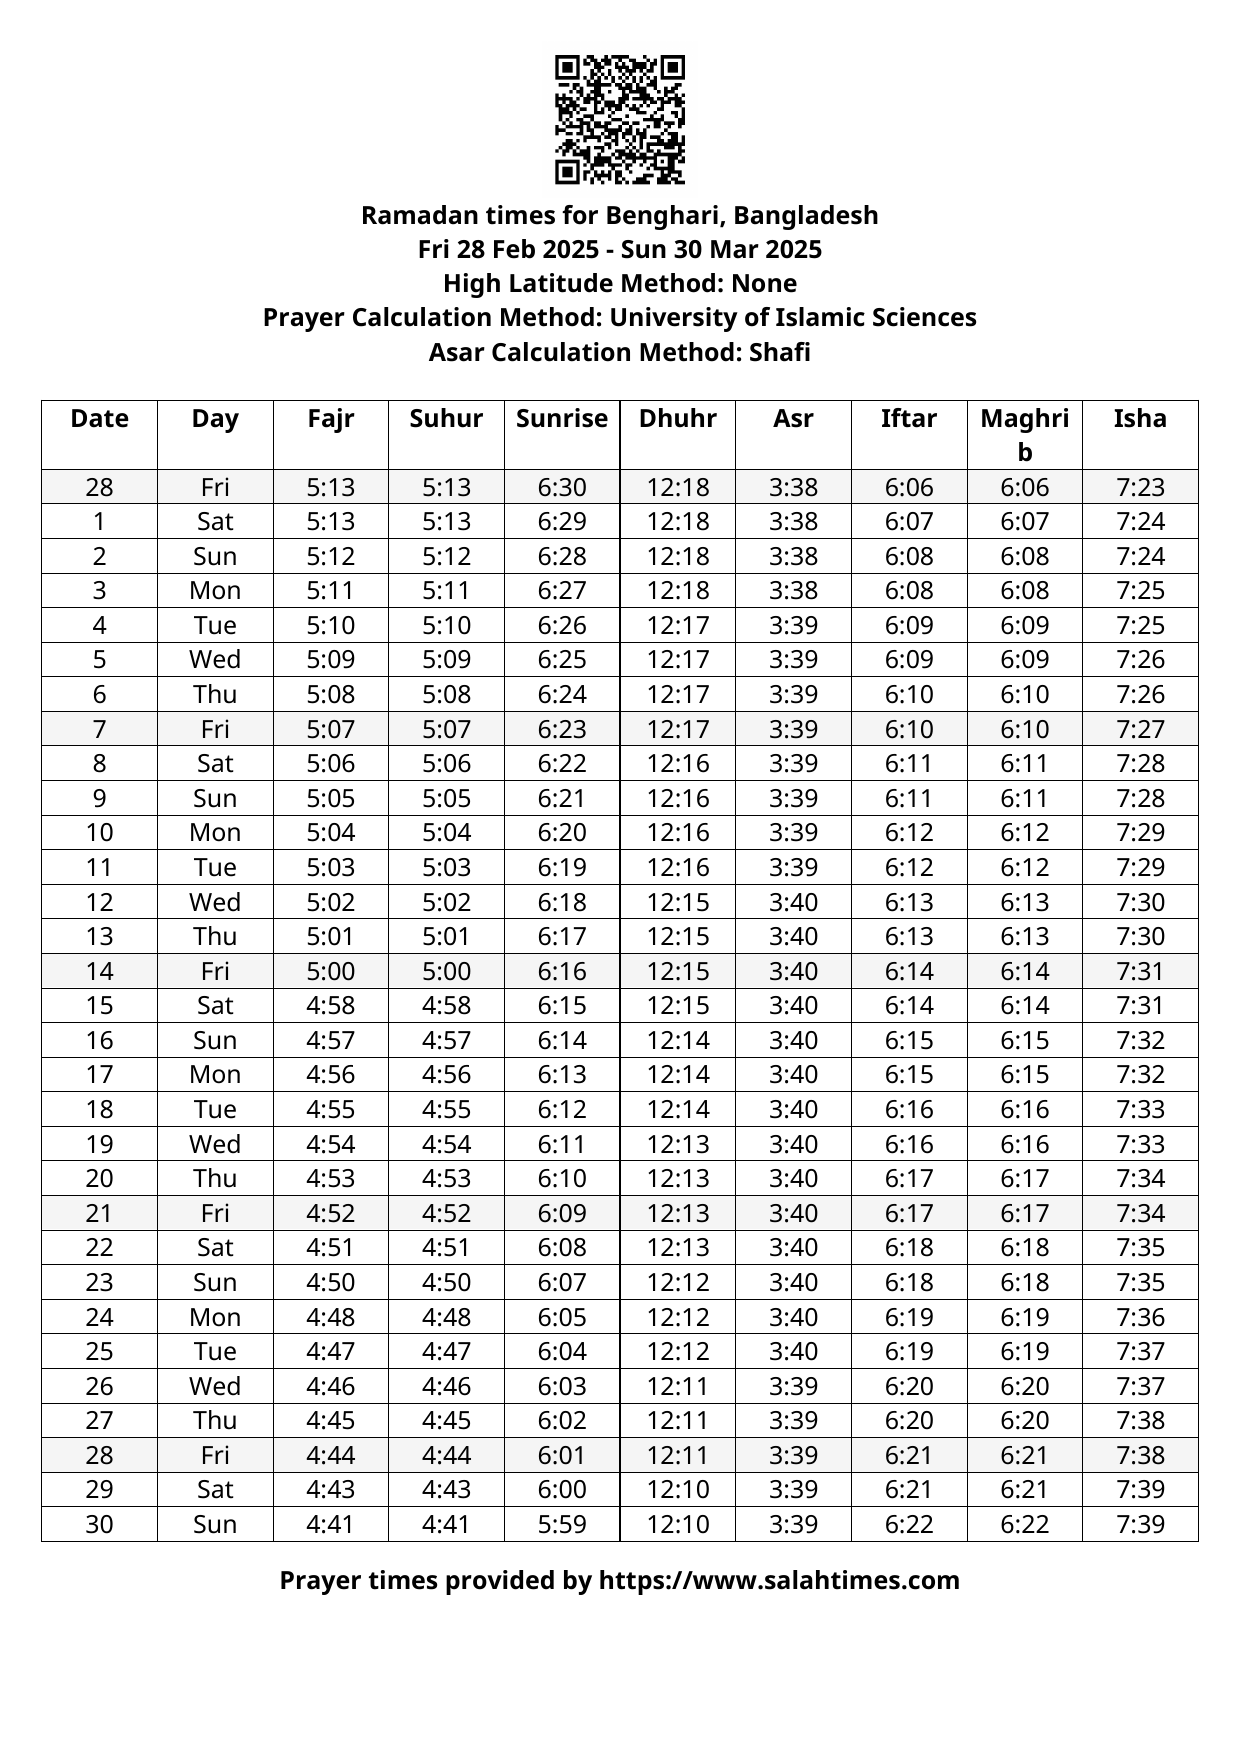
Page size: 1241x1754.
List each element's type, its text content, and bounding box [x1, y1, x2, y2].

table_cell 4:43 [274, 1473, 388, 1506]
table_cell 6:15 [852, 1023, 967, 1057]
table_cell 5:02 [389, 885, 504, 918]
table_cell Sat [158, 504, 273, 538]
table_cell 5:01 [389, 919, 504, 953]
table_cell 6:04 [505, 1334, 619, 1368]
table_cell 6:19 [852, 1300, 967, 1333]
table_cell 6:13 [968, 885, 1082, 918]
table_cell 12:15 [621, 885, 735, 918]
table_cell 4:51 [274, 1231, 388, 1264]
table_cell 3:39 [736, 781, 851, 814]
table_cell 6:22 [505, 746, 619, 780]
table_cell 5:06 [274, 746, 388, 780]
table_cell 12:15 [621, 954, 735, 987]
table_cell 27 [42, 1404, 157, 1437]
table_cell 5:12 [274, 539, 388, 572]
table_cell 7:26 [1083, 677, 1198, 711]
table_cell 6:16 [852, 1092, 967, 1126]
table_cell 4:54 [274, 1127, 388, 1160]
table_cell 6:03 [505, 1369, 619, 1402]
table_header Asr [736, 401, 851, 469]
table_cell 6:20 [852, 1404, 967, 1437]
table_cell 6:19 [968, 1334, 1082, 1368]
table_cell 6:21 [968, 1438, 1082, 1472]
table_cell 28 [42, 470, 157, 503]
table_cell 5:04 [274, 816, 388, 849]
table_cell 5:12 [389, 539, 504, 572]
table_cell 5 [42, 643, 157, 676]
table_cell 5:09 [389, 643, 504, 676]
table_cell 4:48 [389, 1300, 504, 1333]
table_cell 6:08 [968, 539, 1082, 572]
table_cell 4 [42, 608, 157, 642]
table_cell 6:20 [852, 1369, 967, 1402]
table_cell 3:40 [736, 885, 851, 918]
table_cell 7:39 [1083, 1473, 1198, 1506]
table_cell 7:29 [1083, 850, 1198, 884]
table_cell 13 [42, 919, 157, 953]
table_cell Wed [158, 1369, 273, 1402]
table_cell 7:36 [1083, 1300, 1198, 1333]
table_cell 4:48 [274, 1300, 388, 1333]
table_cell 5:06 [389, 746, 504, 780]
table_cell 6:12 [968, 850, 1082, 884]
table_cell 12:17 [621, 712, 735, 745]
table_cell 5:03 [389, 850, 504, 884]
table_cell 9 [42, 781, 157, 814]
table_cell 28 [42, 1438, 157, 1472]
table_header Sunrise [505, 401, 619, 469]
table_cell 19 [42, 1127, 157, 1160]
table_header Isha [1083, 401, 1198, 469]
table_header Suhur [389, 401, 504, 469]
table_cell 6:17 [852, 1196, 967, 1229]
table_cell 6:09 [968, 608, 1082, 642]
table_cell 6:15 [852, 1058, 967, 1091]
table_cell 6:13 [968, 919, 1082, 953]
table_cell 4:43 [389, 1473, 504, 1506]
table_cell 5:08 [274, 677, 388, 711]
table_cell 12:10 [621, 1473, 735, 1506]
table_cell 6:07 [852, 504, 967, 538]
table_cell 7:28 [1083, 781, 1198, 814]
table_cell 12:18 [621, 504, 735, 538]
table_cell 7:35 [1083, 1265, 1198, 1299]
table_cell 6:00 [505, 1473, 619, 1506]
table_cell 6:20 [968, 1369, 1082, 1402]
table_cell 2 [42, 539, 157, 572]
table_cell 3 [42, 574, 157, 607]
table_cell 4:58 [389, 989, 504, 1022]
table_cell 6:11 [968, 781, 1082, 814]
table_cell 7 [42, 712, 157, 745]
table_cell 4:57 [274, 1023, 388, 1057]
table_cell 6:30 [505, 470, 619, 503]
table_cell 3:40 [736, 1196, 851, 1229]
table_cell 4:44 [389, 1438, 504, 1472]
table_header Day [158, 401, 273, 469]
table_cell 3:39 [736, 1438, 851, 1472]
table_cell 6:17 [852, 1161, 967, 1195]
table_cell 5:10 [274, 608, 388, 642]
table_cell 7:25 [1083, 574, 1198, 607]
table_cell 5:10 [389, 608, 504, 642]
table_cell 5:03 [274, 850, 388, 884]
table_cell Thu [158, 919, 273, 953]
table_cell 12:18 [621, 539, 735, 572]
table_cell 6:13 [505, 1058, 619, 1091]
table_cell 12:14 [621, 1023, 735, 1057]
table_cell 12:15 [621, 989, 735, 1022]
table_cell 5:11 [389, 574, 504, 607]
table_cell 7:23 [1083, 470, 1198, 503]
table_cell 3:39 [736, 643, 851, 676]
table_cell 3:40 [736, 1092, 851, 1126]
table_cell Sun [158, 1507, 273, 1541]
table_cell 3:39 [736, 816, 851, 849]
table_cell 7:38 [1083, 1438, 1198, 1472]
table_cell 6:06 [968, 470, 1082, 503]
table_cell 11 [42, 850, 157, 884]
table_cell 6:29 [505, 504, 619, 538]
table_cell Tue [158, 608, 273, 642]
table_cell 12:11 [621, 1404, 735, 1437]
table_cell 3:40 [736, 1300, 851, 1333]
table_cell 7:30 [1083, 919, 1198, 953]
table_cell 6:12 [852, 850, 967, 884]
table_cell 6:10 [852, 677, 967, 711]
table_cell 6:01 [505, 1438, 619, 1472]
table_cell 12:16 [621, 816, 735, 849]
table_cell 6:08 [852, 574, 967, 607]
table_cell 6:11 [968, 746, 1082, 780]
table_cell 7:34 [1083, 1196, 1198, 1229]
table_cell 5:08 [389, 677, 504, 711]
table_cell Sun [158, 1265, 273, 1299]
table_cell 12:13 [621, 1161, 735, 1195]
table_cell 6:15 [505, 989, 619, 1022]
table_cell 5:13 [274, 470, 388, 503]
table_cell 6:07 [505, 1265, 619, 1299]
table_cell 5:00 [274, 954, 388, 987]
table_cell Sat [158, 1473, 273, 1506]
table_cell 6:19 [505, 850, 619, 884]
table_cell 12:17 [621, 677, 735, 711]
table_cell 6:10 [852, 712, 967, 745]
table_cell 6:09 [505, 1196, 619, 1229]
table_cell 22 [42, 1231, 157, 1264]
table_cell 6:11 [852, 781, 967, 814]
table_cell 6:18 [968, 1231, 1082, 1264]
table_cell 7:24 [1083, 504, 1198, 538]
table_cell 6:13 [852, 919, 967, 953]
table_cell 7:37 [1083, 1334, 1198, 1368]
table_cell 3:39 [736, 608, 851, 642]
table_cell 6:13 [852, 885, 967, 918]
table_cell 6:24 [505, 677, 619, 711]
table_cell 12:16 [621, 850, 735, 884]
table_cell 25 [42, 1334, 157, 1368]
table_cell 4:55 [274, 1092, 388, 1126]
table_cell Sun [158, 539, 273, 572]
table_cell 12:16 [621, 781, 735, 814]
table_cell 4:53 [274, 1161, 388, 1195]
table_cell 12:12 [621, 1265, 735, 1299]
text Prayer times provided by https://www.salahtimes.com [42, 1563, 1198, 1597]
table_cell 4:47 [274, 1334, 388, 1368]
table_cell 7:32 [1083, 1058, 1198, 1091]
table_cell Fri [158, 1196, 273, 1229]
table_cell 6:16 [968, 1092, 1082, 1126]
table_cell 6:21 [505, 781, 619, 814]
table_cell 7:33 [1083, 1127, 1198, 1160]
table_cell Wed [158, 1127, 273, 1160]
table_cell 12:18 [621, 574, 735, 607]
table_cell 3:39 [736, 712, 851, 745]
table_cell 4:57 [389, 1023, 504, 1057]
table_cell 3:40 [736, 1161, 851, 1195]
table_cell 6:02 [505, 1404, 619, 1437]
table_cell 5:09 [274, 643, 388, 676]
table_cell 6:16 [852, 1127, 967, 1160]
table_cell 6:06 [852, 470, 967, 503]
table_cell 4:53 [389, 1161, 504, 1195]
table_cell 6:22 [968, 1507, 1082, 1541]
table_cell 3:39 [736, 1404, 851, 1437]
table_cell 29 [42, 1473, 157, 1506]
table_cell 12:13 [621, 1196, 735, 1229]
table_cell 4:55 [389, 1092, 504, 1126]
table_cell 4:52 [274, 1196, 388, 1229]
table_cell 6 [42, 677, 157, 711]
table_cell 12:13 [621, 1127, 735, 1160]
table_cell 6:14 [852, 954, 967, 987]
table_cell 6:22 [852, 1507, 967, 1541]
table_cell 5:13 [389, 470, 504, 503]
table_cell 4:46 [389, 1369, 504, 1402]
table_cell 3:38 [736, 504, 851, 538]
table_cell 3:40 [736, 954, 851, 987]
table_cell 10 [42, 816, 157, 849]
table_cell Fri [158, 954, 273, 987]
table_cell 6:21 [852, 1438, 967, 1472]
table_cell 7:34 [1083, 1161, 1198, 1195]
table_cell 3:40 [736, 1231, 851, 1264]
table_cell 6:28 [505, 539, 619, 572]
table_cell 6:17 [505, 919, 619, 953]
table_cell 7:26 [1083, 643, 1198, 676]
table_cell 12:18 [621, 470, 735, 503]
table_cell 3:40 [736, 1023, 851, 1057]
table_cell 21 [42, 1196, 157, 1229]
table_header Fajr [274, 401, 388, 469]
text Ramadan times for Benghari, Bangladesh [42, 198, 1198, 232]
table_cell 4:52 [389, 1196, 504, 1229]
table_cell 6:14 [505, 1023, 619, 1057]
table_cell 12:11 [621, 1369, 735, 1402]
table_cell 6:11 [505, 1127, 619, 1160]
table_cell 12:12 [621, 1334, 735, 1368]
text Fri 28 Feb 2025 - Sun 30 Mar 2025 [42, 232, 1198, 266]
table_cell 6:15 [968, 1023, 1082, 1057]
table_cell 5:11 [274, 574, 388, 607]
table_cell 14 [42, 954, 157, 987]
table_cell 3:39 [736, 746, 851, 780]
table_cell 4:41 [274, 1507, 388, 1541]
table_cell 3:38 [736, 470, 851, 503]
text Prayer Calculation Method: University of Islamic Sciences [42, 300, 1198, 334]
table_cell 7:24 [1083, 539, 1198, 572]
table_cell 4:46 [274, 1369, 388, 1402]
table_cell 12:17 [621, 608, 735, 642]
table_cell 12:16 [621, 746, 735, 780]
table_header Maghrib [968, 401, 1082, 469]
table_cell 6:21 [968, 1473, 1082, 1506]
table_cell 7:31 [1083, 989, 1198, 1022]
table_cell 4:58 [274, 989, 388, 1022]
table_cell 12:11 [621, 1438, 735, 1472]
table_cell 6:25 [505, 643, 619, 676]
table_cell 6:18 [852, 1231, 967, 1264]
table_cell 5:05 [389, 781, 504, 814]
table_cell 5:04 [389, 816, 504, 849]
table_cell 26 [42, 1369, 157, 1402]
table_cell 3:40 [736, 1334, 851, 1368]
table_cell Mon [158, 1058, 273, 1091]
table_cell 12:10 [621, 1507, 735, 1541]
table_cell 7:28 [1083, 746, 1198, 780]
table_cell 6:09 [968, 643, 1082, 676]
table_cell 6:17 [968, 1161, 1082, 1195]
table_cell Sat [158, 989, 273, 1022]
table_cell 4:51 [389, 1231, 504, 1264]
table_cell Wed [158, 643, 273, 676]
table_cell 7:29 [1083, 816, 1198, 849]
table_cell 4:45 [274, 1404, 388, 1437]
table_cell 5:02 [274, 885, 388, 918]
table_cell 6:23 [505, 712, 619, 745]
table_cell Fri [158, 712, 273, 745]
table_cell Sat [158, 746, 273, 780]
table_cell 6:09 [852, 608, 967, 642]
table_cell 6:09 [852, 643, 967, 676]
table_header Iftar [852, 401, 967, 469]
table_cell Sun [158, 781, 273, 814]
table_cell 7:32 [1083, 1023, 1198, 1057]
table_cell 4:56 [274, 1058, 388, 1091]
table_header Dhuhr [621, 401, 735, 469]
table_cell 6:20 [968, 1404, 1082, 1437]
table_cell 3:39 [736, 677, 851, 711]
table_cell 8 [42, 746, 157, 780]
table_cell 12:14 [621, 1092, 735, 1126]
table_cell 4:41 [389, 1507, 504, 1541]
table_cell 4:44 [274, 1438, 388, 1472]
table_cell 1 [42, 504, 157, 538]
table_cell 3:39 [736, 850, 851, 884]
table_cell 6:19 [852, 1334, 967, 1368]
table_cell 4:45 [389, 1404, 504, 1437]
table_cell 6:10 [505, 1161, 619, 1195]
table_cell 6:12 [505, 1092, 619, 1126]
table_cell 5:13 [389, 504, 504, 538]
table_cell 5:01 [274, 919, 388, 953]
table_cell Sun [158, 1023, 273, 1057]
table_cell Thu [158, 1161, 273, 1195]
table_cell 6:10 [968, 712, 1082, 745]
table_cell 3:39 [736, 1369, 851, 1402]
table_cell 6:16 [968, 1127, 1082, 1160]
table_cell 3:38 [736, 574, 851, 607]
table_cell 7:35 [1083, 1231, 1198, 1264]
table_cell 23 [42, 1265, 157, 1299]
table_cell 15 [42, 989, 157, 1022]
table_cell 3:40 [736, 1265, 851, 1299]
table_cell 5:00 [389, 954, 504, 987]
table_cell 24 [42, 1300, 157, 1333]
table_header Date [42, 401, 157, 469]
table_cell Tue [158, 1092, 273, 1126]
table_cell 12:15 [621, 919, 735, 953]
table_cell 4:56 [389, 1058, 504, 1091]
table_cell 6:05 [505, 1300, 619, 1333]
table_cell 30 [42, 1507, 157, 1541]
text Asar Calculation Method: Shafi [42, 334, 1198, 368]
table_cell 6:14 [968, 954, 1082, 987]
table_cell Mon [158, 574, 273, 607]
table_cell 6:26 [505, 608, 619, 642]
table_cell 17 [42, 1058, 157, 1091]
table_cell 7:30 [1083, 885, 1198, 918]
table_cell 7:38 [1083, 1404, 1198, 1437]
table_cell 3:40 [736, 989, 851, 1022]
table_cell 6:11 [852, 746, 967, 780]
table_cell 6:12 [852, 816, 967, 849]
table_cell 16 [42, 1023, 157, 1057]
table_cell Thu [158, 1404, 273, 1437]
table_cell Wed [158, 885, 273, 918]
table_cell Tue [158, 1334, 273, 1368]
table_cell 5:07 [274, 712, 388, 745]
table_cell 6:14 [968, 989, 1082, 1022]
table_cell 6:18 [505, 885, 619, 918]
table_cell Fri [158, 470, 273, 503]
table_cell 4:54 [389, 1127, 504, 1160]
table_cell 6:27 [505, 574, 619, 607]
table_cell Sat [158, 1231, 273, 1264]
table_cell 12:14 [621, 1058, 735, 1091]
table_cell 12:17 [621, 643, 735, 676]
table_cell 6:14 [852, 989, 967, 1022]
table_cell 6:18 [968, 1265, 1082, 1299]
table_cell 6:20 [505, 816, 619, 849]
table_cell Fri [158, 1438, 273, 1472]
table_cell 3:40 [736, 1058, 851, 1091]
table_cell 6:08 [968, 574, 1082, 607]
table_cell 4:50 [274, 1265, 388, 1299]
table_cell 3:40 [736, 919, 851, 953]
table_cell 7:37 [1083, 1369, 1198, 1402]
table_cell 18 [42, 1092, 157, 1126]
table_cell 6:18 [852, 1265, 967, 1299]
table_cell Mon [158, 816, 273, 849]
table_cell 4:50 [389, 1265, 504, 1299]
table_cell 5:07 [389, 712, 504, 745]
table_cell 7:27 [1083, 712, 1198, 745]
table_cell Thu [158, 677, 273, 711]
table_cell 6:19 [968, 1300, 1082, 1333]
picture [542, 41, 699, 198]
table_cell 3:38 [736, 539, 851, 572]
table_cell 12 [42, 885, 157, 918]
table_cell 6:07 [968, 504, 1082, 538]
table_cell 6:15 [968, 1058, 1082, 1091]
table_cell 6:12 [968, 816, 1082, 849]
table_cell 5:13 [274, 504, 388, 538]
table_cell 6:08 [505, 1231, 619, 1264]
table_cell 7:25 [1083, 608, 1198, 642]
table_cell 7:39 [1083, 1507, 1198, 1541]
table_cell 6:10 [968, 677, 1082, 711]
table_cell 4:47 [389, 1334, 504, 1368]
text High Latitude Method: None [42, 266, 1198, 300]
table_cell 7:31 [1083, 954, 1198, 987]
table_cell 6:21 [852, 1473, 967, 1506]
table_cell 6:17 [968, 1196, 1082, 1229]
table_cell 3:39 [736, 1507, 851, 1541]
table_cell Tue [158, 850, 273, 884]
table_cell 12:13 [621, 1231, 735, 1264]
table_cell Mon [158, 1300, 273, 1333]
table_cell 3:40 [736, 1127, 851, 1160]
table_cell 5:05 [274, 781, 388, 814]
table_cell 20 [42, 1161, 157, 1195]
table_cell 5:59 [505, 1507, 619, 1541]
table_cell 6:08 [852, 539, 967, 572]
table_cell 12:12 [621, 1300, 735, 1333]
table_cell 3:39 [736, 1473, 851, 1506]
table_cell 7:33 [1083, 1092, 1198, 1126]
table_cell 6:16 [505, 954, 619, 987]
